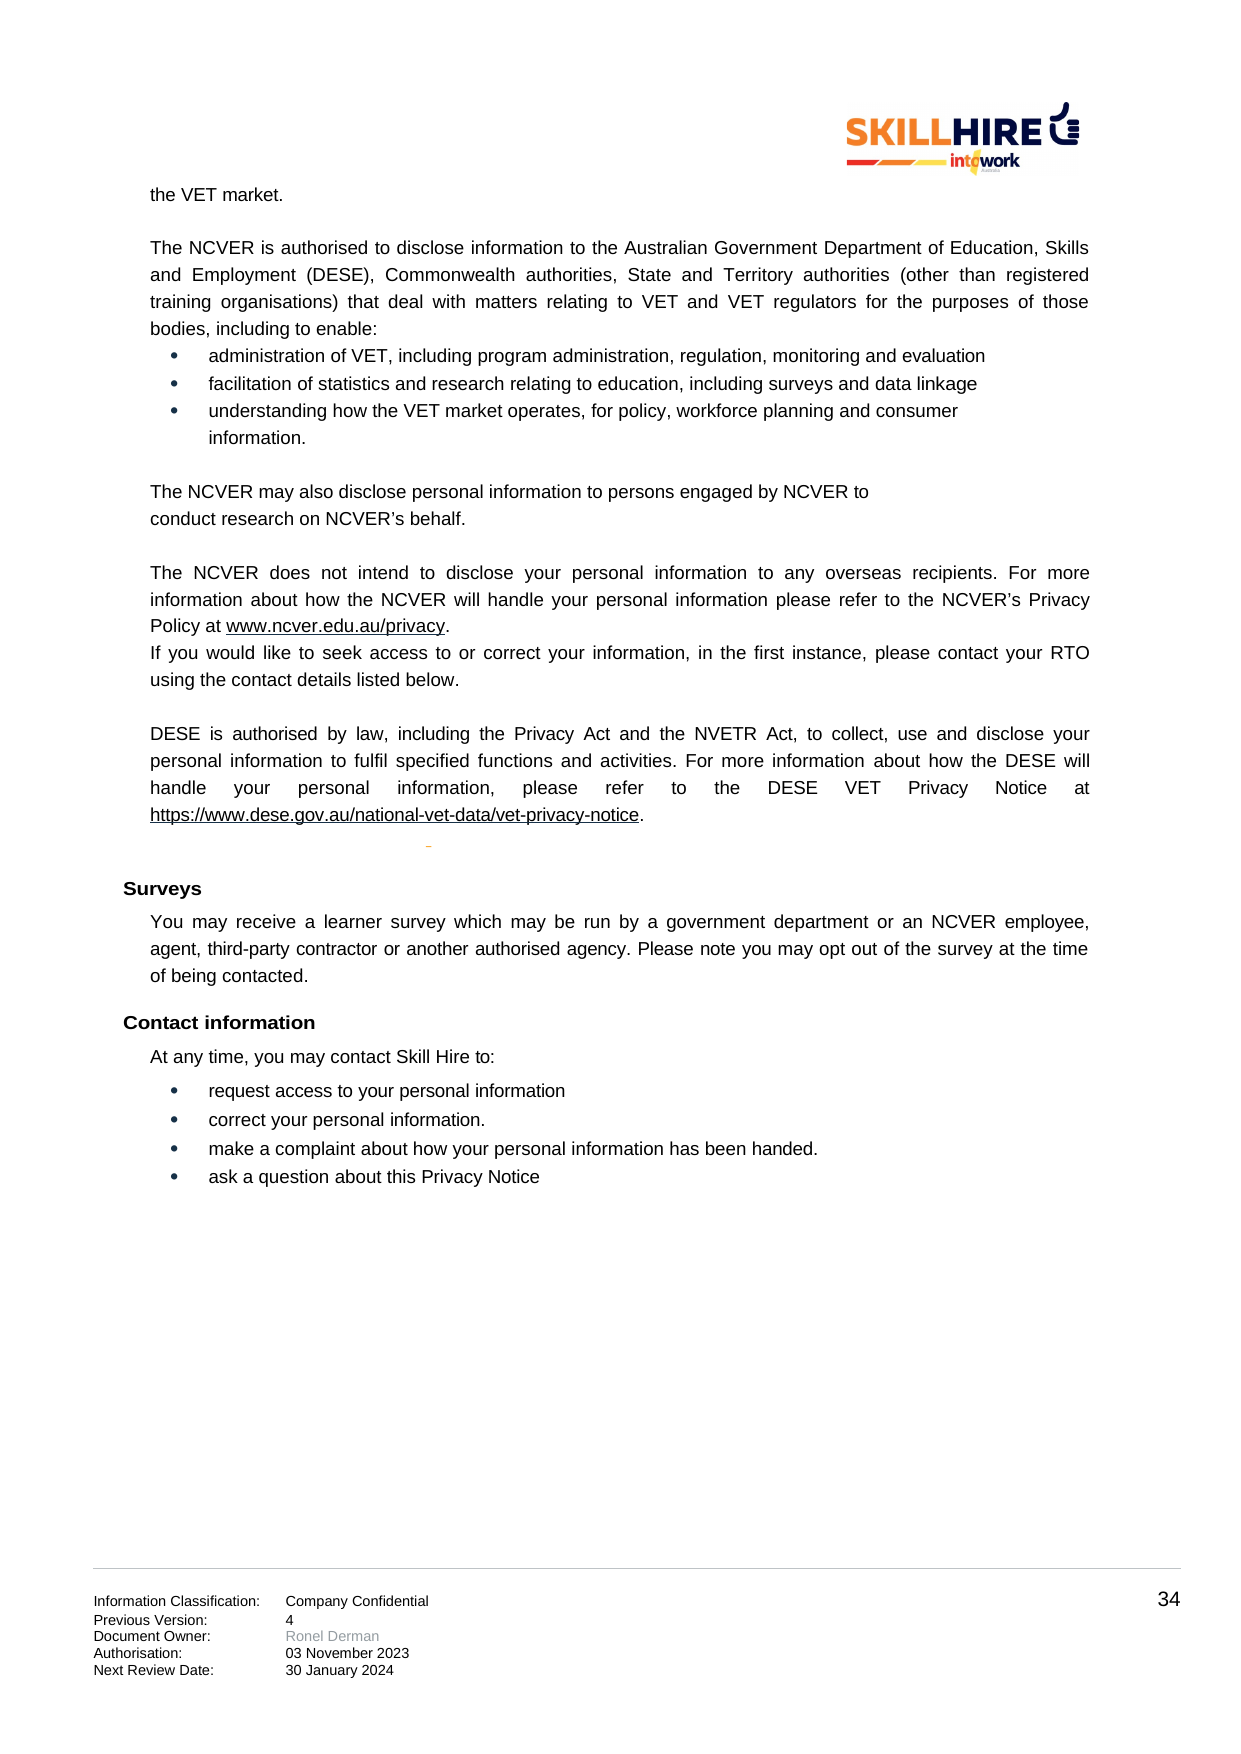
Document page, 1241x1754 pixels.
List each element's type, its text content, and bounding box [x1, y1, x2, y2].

text DESE is authorised by law, including the Privacy Act and the NVETR Act, to collect, use and disclose your personal information to fulfil specified functions and activities. For more information about how the DESE will handle your personal information, please refer to the DESE VET Privacy Notice at https://www.dese.gov.au/national-vet-data/vet-privacy-notice. [150, 723, 1090, 825]
subtitle Contact information [123, 1009, 1121, 1034]
subtitle Surveys [123, 874, 1121, 899]
list correct your personal information. [171, 1108, 1121, 1130]
picture [846, 102, 1080, 176]
list make a complaint about how your personal information has been handed. [171, 1137, 1121, 1159]
list ask a question about this Privacy Notice [171, 1166, 1121, 1187]
list request access to your personal information [171, 1080, 1121, 1102]
text The NCVER is authorised to disclose information to the Australian Government Department of Education, Skills and Employment (DESE), Commonwealth authorities, State and Territory authorities (other than registered training organisations) that deal with matters relating to VET and VET regulators for the purposes of those bodies, including to enable: [150, 237, 1090, 339]
text The NCVER may also disclose personal information to persons engaged by NCVER to [150, 481, 1090, 502]
list facilitation of statistics and research relating to education, including surveys and data linkage [171, 372, 1095, 394]
text At any time, you may contact Skill Hire to: [150, 1046, 1090, 1068]
text You may receive a learner survey which may be run by a government department or an NCVER employee, agent, third-party contractor or another authorised agency. Please note you may opt out of the survey at the time of being contacted. [150, 911, 1090, 987]
text The NCVER does not intend to disclose your personal information to any overseas recipients. For more information about how the NCVER will handle your personal information please refer to the NCVER’s Privacy Policy at www.ncver.edu.au/privacy. [150, 562, 1090, 637]
text If you would like to seek access to or correct your information, in the first instance, please contact your RTO using the contact details listed below. [150, 642, 1090, 691]
list administration of VET, including program administration, regulation, monitoring and evaluation [171, 345, 1077, 367]
text conduct research on NCVER’s behalf. [150, 508, 1090, 529]
list understanding how the VET market operates, for policy, workforce planning and consumer information. [171, 400, 1038, 448]
